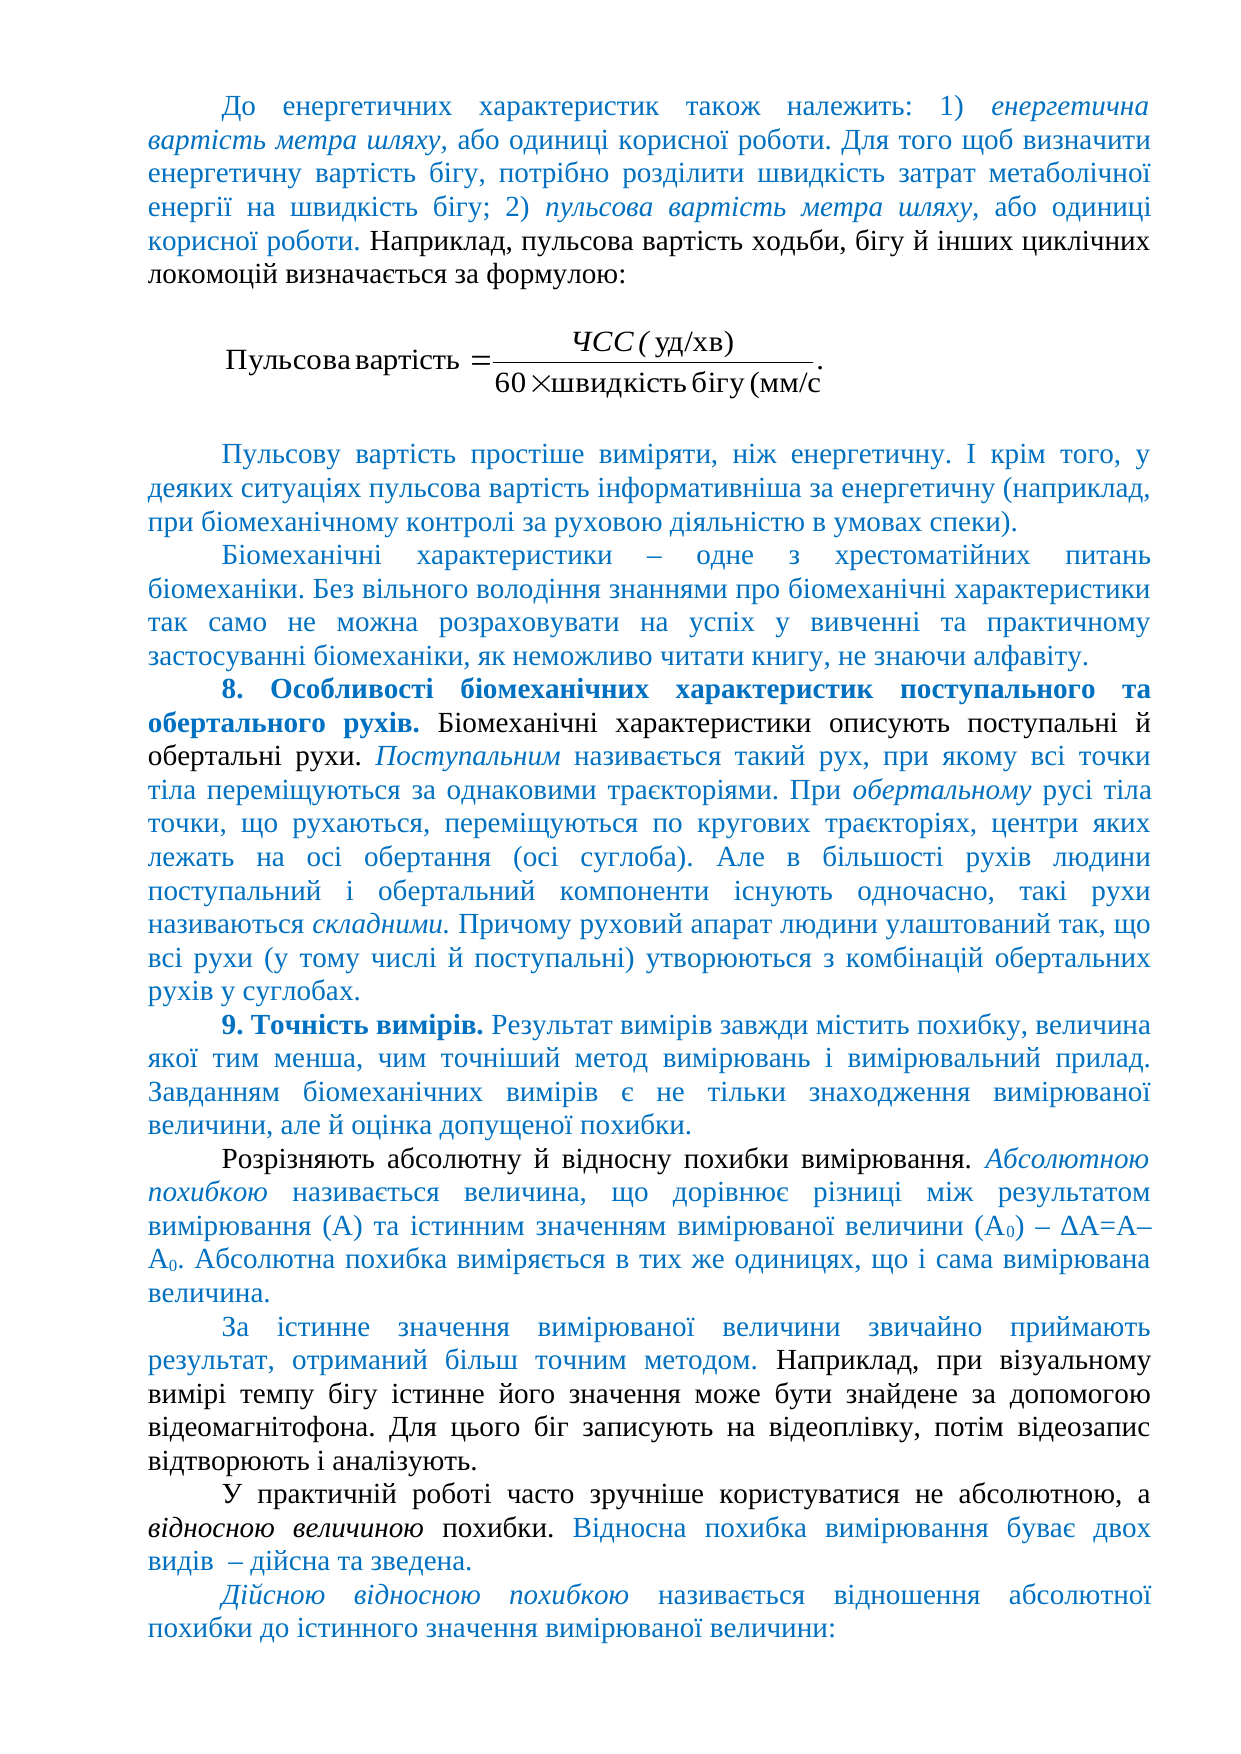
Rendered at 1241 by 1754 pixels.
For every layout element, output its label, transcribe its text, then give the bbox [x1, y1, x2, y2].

text Пульсову вартість простіше виміряти, ніж енергетичну. І крім того, у деяких ситуаціях пульсова вартість інформативніша за енергетичну (наприклад, при біомеханічному контролі за руховою діяльністю в умовах спеки). [148, 437, 1152, 537]
text До енергетичних характеристик також належить: 1) енергетична вартість метра шляху, або одиниці корисної роботи. Для того щоб визначити енергетичну вартість бігу, потрібно розділити швидкість затрат метаболічної енергії на швидкість бігу; 2) пульсова вартість метра шляху, або одиниці корисної роботи. Наприклад, пульсова вартість ходьби, бігу й інших циклічних локомоцій визначається за формулою: [148, 88, 1152, 290]
text Біомеханічні характеристики – одне з хрестоматійних питань біомеханіки. Без вільного володіння знаннями про біомеханічні характеристики так само не можна розраховувати на успіх у вивченні та практичному застосуванні біомеханіки, як неможливо читати книгу, не знаючи алфавіту. [148, 537, 1152, 671]
text 8. Особливості біомеханічних характеристик поступального та обертального рухів. Біомеханічні характеристики описують поступальні й обертальні рухи. Поступальним називається такий рух, при якому всі точки тіла переміщуються за однаковими траєкторіями. При обертальному русі тіла точки, що рухаються, переміщуються по кругових траєкторіях, центри яких лежать на осі обертання (осі суглоба). Але в більшості рухів людини поступальний і обертальний компоненти існують одночасно, такі рухи називаються складними. Причому руховий апарат людини улаштований так, що всі рухи (у тому числі й поступальні) утворюються з комбінацій обертальних рухів у суглобах. [148, 671, 1152, 1007]
text 9. Точність вимірів. Результат вимірів завжди містить похибку, величина якої тим менша, чим точніший метод вимірювань і вимірювальний прилад. Завданням біомеханічних вимірів є не тільки знаходження вимірюваної величини, але й оцінка допущеної похибки. [148, 1007, 1152, 1141]
text У практичній роботі часто зручніше користуватися не абсолютною, а відносною величиною похибки. Відносна похибка вимірювання буває двох видів – дійсна та зведена. [148, 1476, 1152, 1577]
text За істинне значення вимірюваної величини звичайно приймають результат, отриманий більш точним методом. Наприклад, при візуальному вимірі темпу бігу істинне його значення може бути знайдене за допомогою відеомагнітофона. Для цього біг записують на відеоплівку, потім відеозапис відтворюють і аналізують. [148, 1309, 1152, 1476]
text Дійсною відносною похибкою називається відношення абсолютної похибки до істинного значення вимірюваної величини: [148, 1577, 1152, 1644]
text Розрізняють абсолютну й відносну похибки вимірювання. Абсолютною похибкою називається величина, що дорівнює різниці між результатом вимірювання (А) та істинним значенням вимірюваної величини (А0) – ∆А=А–А0. Абсолютна похибка виміряється в тих же одиницях, що і сама вимірювана величина. [148, 1141, 1152, 1309]
